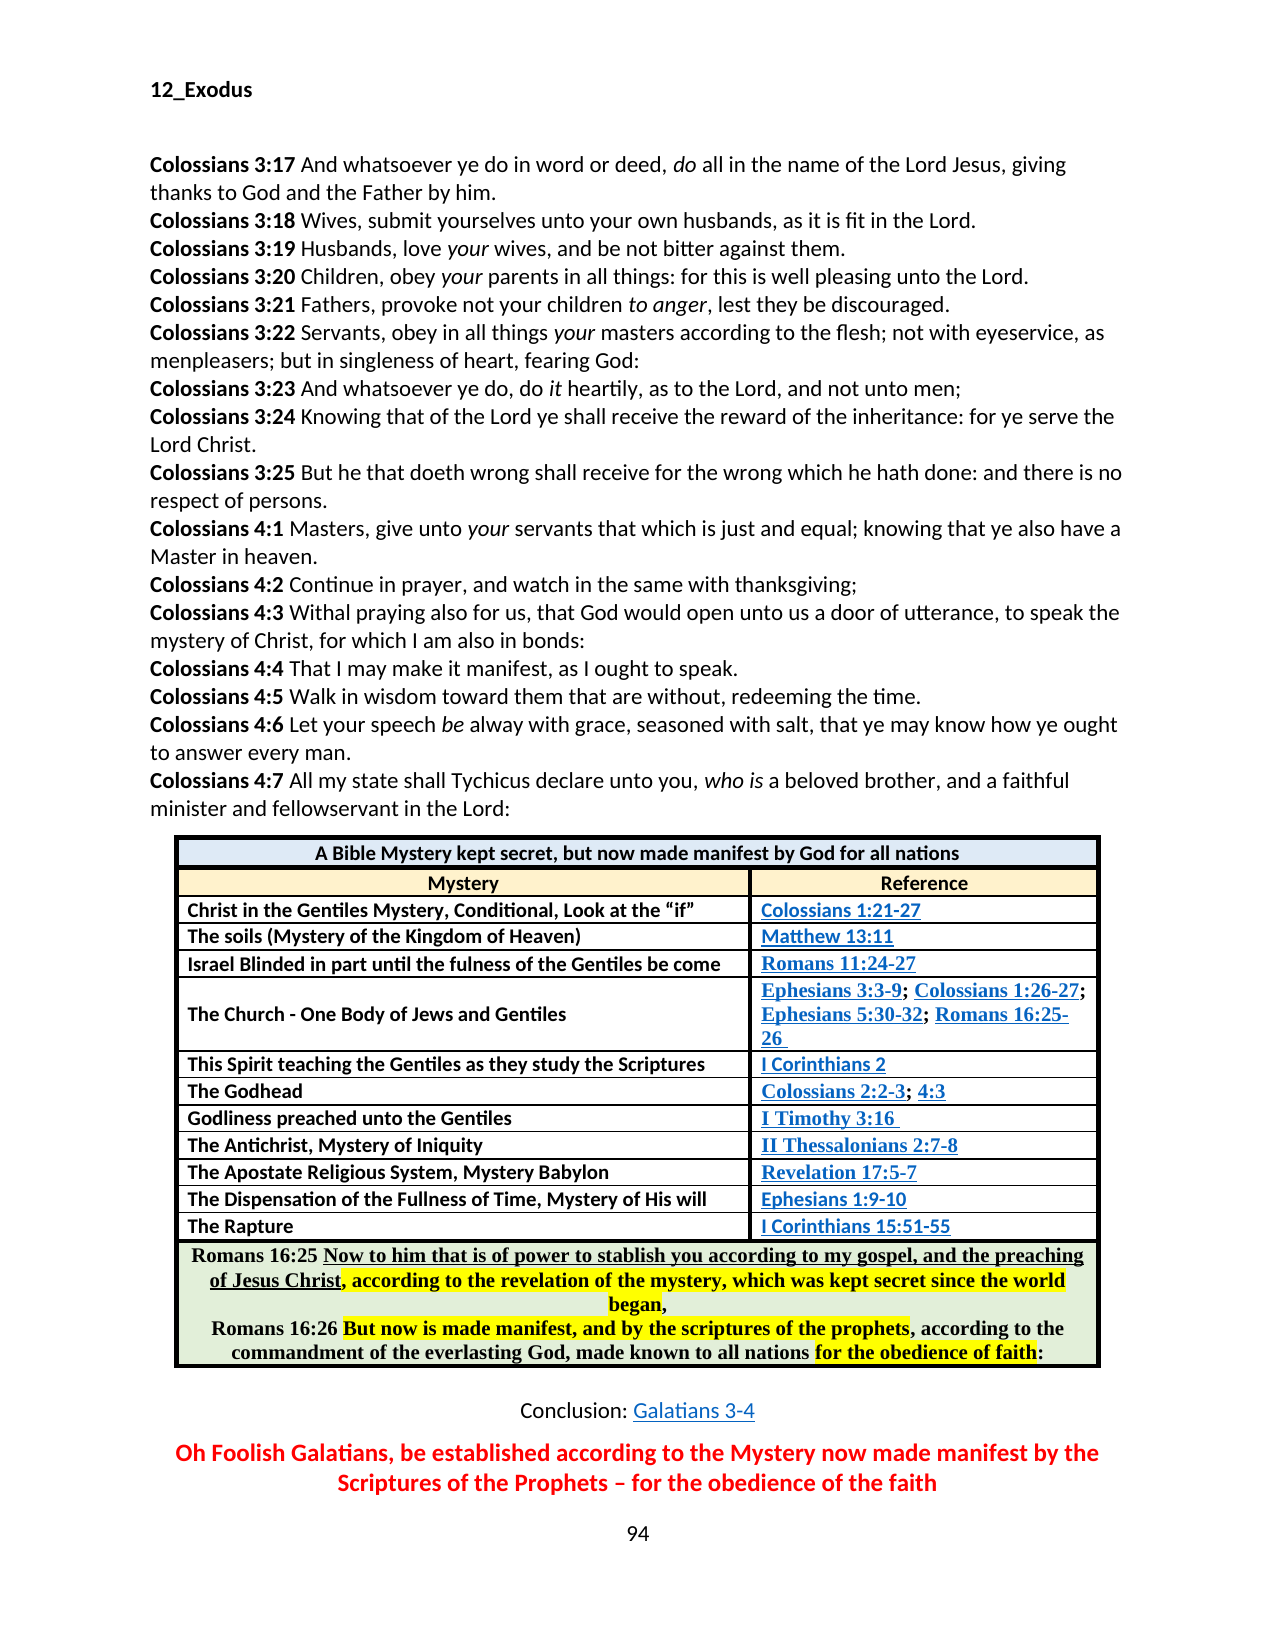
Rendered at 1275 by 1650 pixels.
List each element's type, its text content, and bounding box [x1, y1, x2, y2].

table_cell This Spirit teaching the Gentiles as they study the Scriptures [179, 1052, 748, 1077]
table_cell Romans 11:24-27 [752, 951, 1096, 976]
table_cell The Antichrist, Mystery of Iniquity [179, 1132, 748, 1158]
table_cell Reference [752, 870, 1096, 895]
table_cell The soils (Mystery of the Kingdom of Heaven) [179, 924, 748, 949]
table_cell Israel Blinded in part until the fulness of the Gentiles be come [179, 951, 748, 976]
table_cell Godliness preached unto the Gentiles [179, 1106, 748, 1131]
table_cell I Corinthians 15:51-55 [752, 1213, 1096, 1239]
table_cell Ephesians 3:3-9; Colossians 1:26-27; Ephesians 5:30-32; Romans 16:25-26 [752, 978, 1096, 1050]
table_cell The Dispensation of the Fullness of Time, Mystery of His will [179, 1186, 748, 1212]
table_cell Christ in the Gentiles Mystery, Conditional, Look at the “if” [179, 897, 748, 922]
table_cell The Godhead [179, 1078, 748, 1104]
table_cell Colossians 2:2-3; 4:3 [752, 1078, 1096, 1104]
table_cell Colossians 1:21-27 [752, 897, 1096, 922]
text Colossians 4:1 Masters, give unto your servants that which is just and equal; knowing that ye also have a Master in heaven. Colossians 4:2 Continue in prayer, and watch in the same with thanksgiving; Colossians 4:3 Withal praying also for us, that God would open unto us a door of utterance, to speak the mystery of Christ, for which I am also in bonds: Colossians 4:4 That I may make it manifest, as I ought to speak. Colossians 4:5 Walk in wisdom toward them that are without, redeeming the time. Colossians 4:6 Let your speech be alway with grace, seasoned with salt, that ye may know how ye ought to answer every man. Colossians 4:7 All my state shall Tychicus declare unto you, who is a beloved brother, and a faithful minister and fellowservant in the Lord: [150, 514, 1125, 822]
table_cell I Corinthians 2 [752, 1052, 1096, 1077]
table_header A Bible Mystery kept secret, but now made manifest by God for all nations [179, 840, 1096, 865]
table_cell Ephesians 1:9-10 [752, 1186, 1096, 1212]
text Conclusion: Galatians 3-4 [150, 1396, 1125, 1424]
table_cell The Church - One Body of Jews and Gentiles [179, 978, 748, 1050]
table_cell Mystery [179, 870, 748, 895]
table_cell Matthew 13:11 [752, 924, 1096, 949]
text Oh Foolish Galatians, be established according to the Mystery now made manifest by the Scriptures of the Prophets – for the obedience of the faith [150, 1437, 1125, 1498]
table_cell I Timothy 3:16 [752, 1106, 1096, 1131]
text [150, 150, 1125, 514]
table_cell The Apostate Religious System, Mystery Babylon [179, 1160, 748, 1185]
table_cell Romans 16:25 Now to him that is of power to stablish you according to my gospel, and the preaching of Jesus Christ, according to the revelation of the mystery, which was kept secret since the world began, Romans 16:26 But now is made manifest, and by the scriptures of the prophets, according to the commandment of the everlasting God, made known to all nations for the obedience of faith: [179, 1243, 1096, 1364]
table_cell II Thessalonians 2:7-8 [752, 1132, 1096, 1158]
table_cell Revelation 17:5-7 [752, 1160, 1096, 1185]
table_cell The Rapture [179, 1213, 748, 1239]
